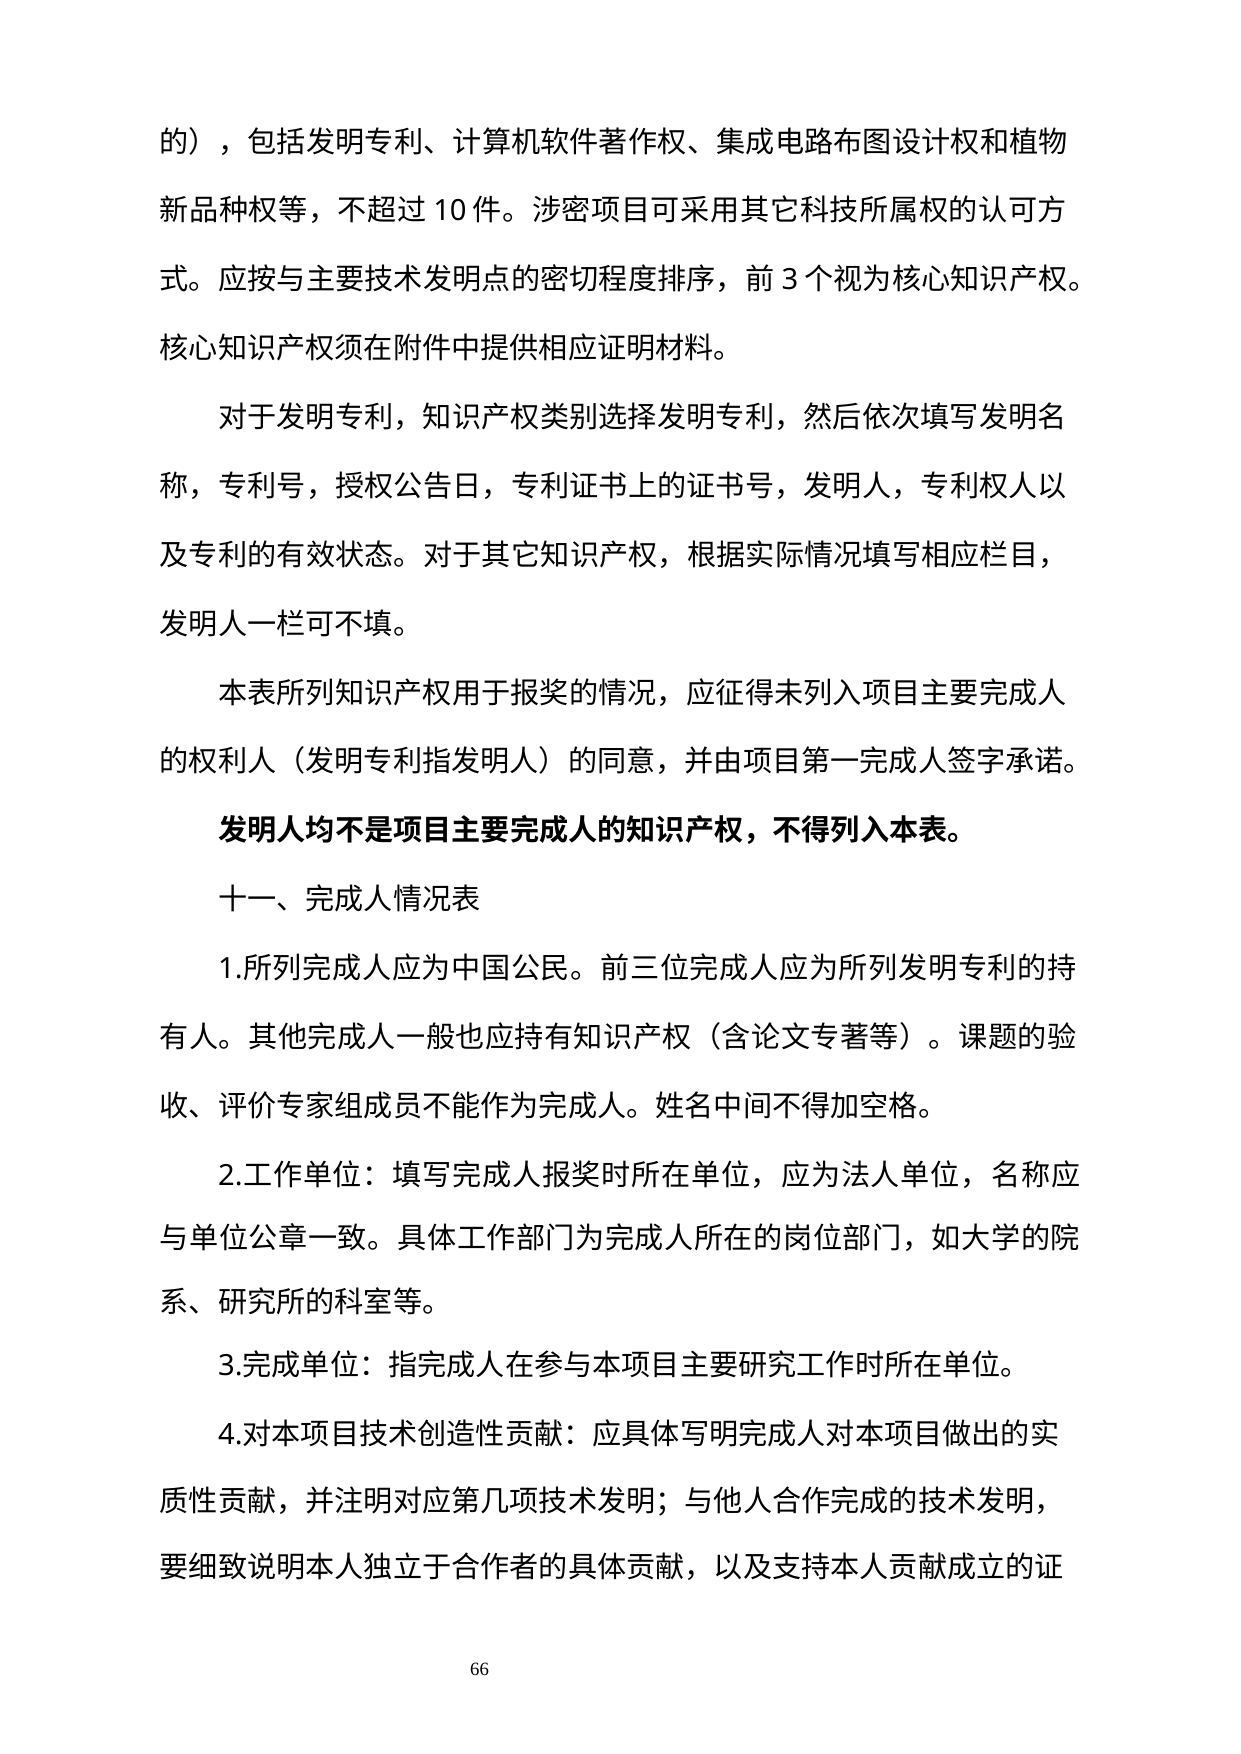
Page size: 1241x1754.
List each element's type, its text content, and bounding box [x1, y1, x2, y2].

text 对于发明专利，知识产权类别选择发明专利，然后依次填写发明名称，专利号，授权公告日，专利证书上的证书号，发明人，专利权人以及专利的有效状态。对于其它知识产权，根据实际情况填写相应栏目，发明人一栏可不填。 [159, 394, 1068, 643]
text 本表所列知识产权用于报奖的情况，应征得未列入项目主要完成人的权利人（发明专利指发明人）的同意，并由项目第一完成人签字承诺。 [159, 669, 1068, 780]
text 十一、完成人情况表 [159, 876, 1079, 918]
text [159, 1411, 1068, 1586]
text 3.完成单位：指完成人在参与本项目主要研究工作时所在单位。 [159, 1342, 1079, 1384]
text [159, 118, 1068, 367]
text 2.工作单位：填写完成人报奖时所在单位，应为法人单位，名称应与单位公章一致。具体工作部门为完成人所在的岗位部门，如大学的院系、研究所的科室等。 [159, 1151, 1081, 1321]
text 1.所列完成人应为中国公民。前三位完成人应为所列发明专利的持有人。其他完成人一般也应持有知识产权（含论文专著等）。课题的验收、评价专家组成员不能作为完成人。姓名中间不得加空格。 [159, 944, 1079, 1125]
text 发明人均不是项目主要完成人的知识产权，不得列入本表。 [159, 807, 1079, 849]
